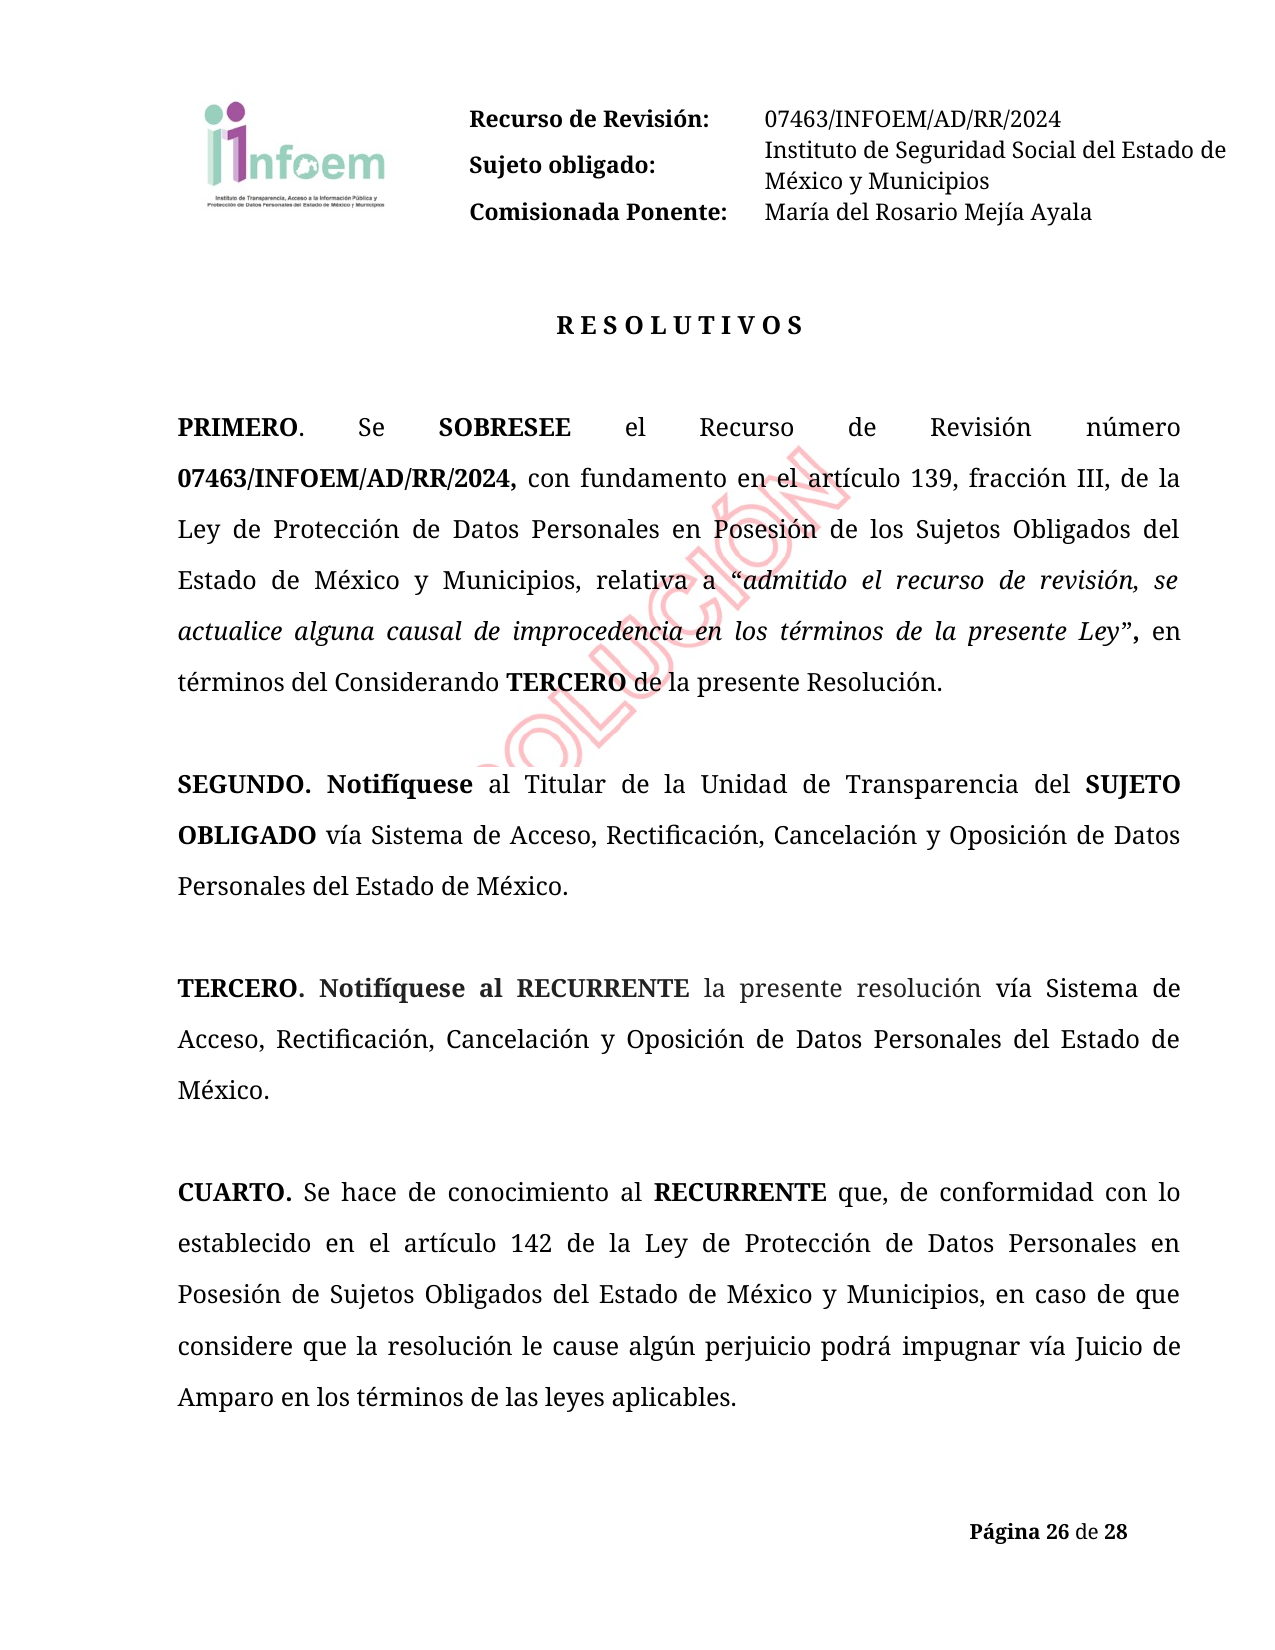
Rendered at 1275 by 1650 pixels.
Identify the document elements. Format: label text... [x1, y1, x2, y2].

text TERCERO. Notifíquese al RECURRENTE la presente resolución vía Sistema de Acceso, Rectificación, Cancelación y Oposición de Datos Personales del Estado de México. [177, 971, 1181, 1107]
text CUARTO. Se hace de conocimiento al RECURRENTE que, de conformidad con lo establecido en el artículo 142 de la Ley de Protección de Datos Personales en Posesión de Sujetos Obligados del Estado de México y Municipios, en caso de que considere que la resolución le cause algún perjuicio podrá impugnar vía Juicio de Amparo en los términos de las leyes aplicables. [177, 1175, 1181, 1413]
picture [115, 56, 1066, 1294]
text R E S O L U T I V O S [177, 307, 1181, 341]
text PRIMERO. Se SOBRESEE el Recurso de Revisión número 07463/INFOEM/AD/RR/2024, con fundamento en el artículo 139, fracción III, de la Ley de Protección de Datos Personales en Posesión de los Sujetos Obligados del Estado de México y Municipios, relativa a “admitido el recurso de revisión, se actualice alguna causal de improcedencia en los términos de la presente Ley”, en términos del Considerando TERCERO de la presente Resolución. [177, 409, 1181, 699]
text SEGUNDO. Notifíquese al Titular de la Unidad de Transparencia del SUJETO OBLIGADO vía Sistema de Acceso, Rectificación, Cancelación y Oposición de Datos Personales del Estado de México. [177, 767, 1181, 903]
